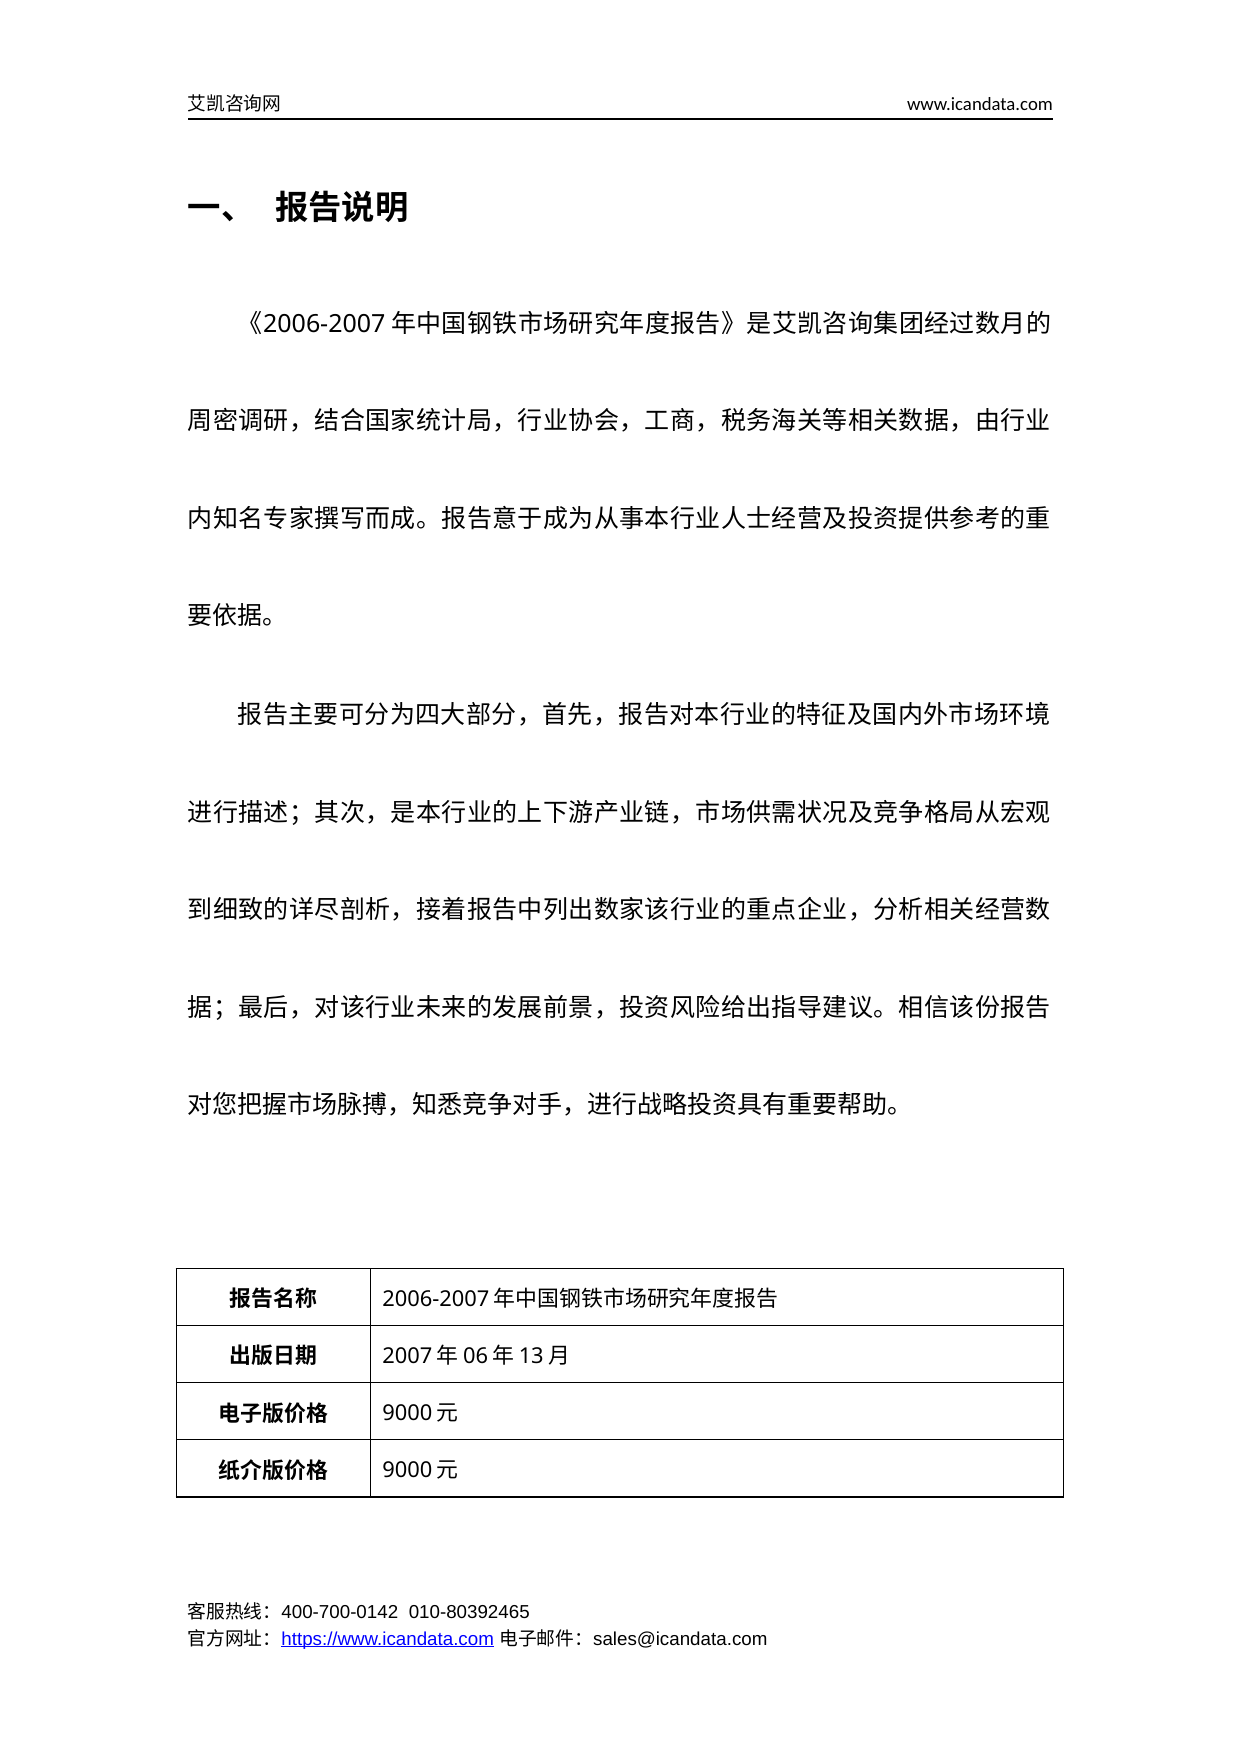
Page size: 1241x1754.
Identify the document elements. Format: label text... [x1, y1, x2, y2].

table_cell 9000元 [371, 1440, 1063, 1496]
table_cell 出版日期 [177, 1326, 370, 1382]
table_cell 9000元 [371, 1383, 1063, 1439]
subtitle 报告说明 [187, 172, 1053, 237]
table_header 报告名称 [177, 1269, 370, 1325]
table_header 2006-2007年中国钢铁市场研究年度报告 [371, 1269, 1063, 1325]
text 报告主要可分为四大部分，首先，报告对本行业的特征及国内外市场环境进行描述；其次，是本行业的上下游产业链，市场供需状况及竞争格局从宏观到细致的详尽剖析，接着报告中列出数家该行业的重点企业，分析相关经营数据；最后，对该行业未来的发展前景，投资风险给出指导建议。相信该份报告对您把握市场脉搏，知悉竞争对手，进行战略投资具有重要帮助。 [187, 681, 1053, 1136]
table_cell 电子版价格 [177, 1383, 370, 1439]
text 《2006-2007年中国钢铁市场研究年度报告》是艾凯咨询集团经过数月的周密调研，结合国家统计局，行业协会，工商，税务海关等相关数据，由行业内知名专家撰写而成。报告意于成为从事本行业人士经营及投资提供参考的重要依据。 [187, 289, 1053, 646]
table_cell 纸介版价格 [177, 1440, 370, 1496]
table_cell 2007年06年13月 [371, 1326, 1063, 1382]
